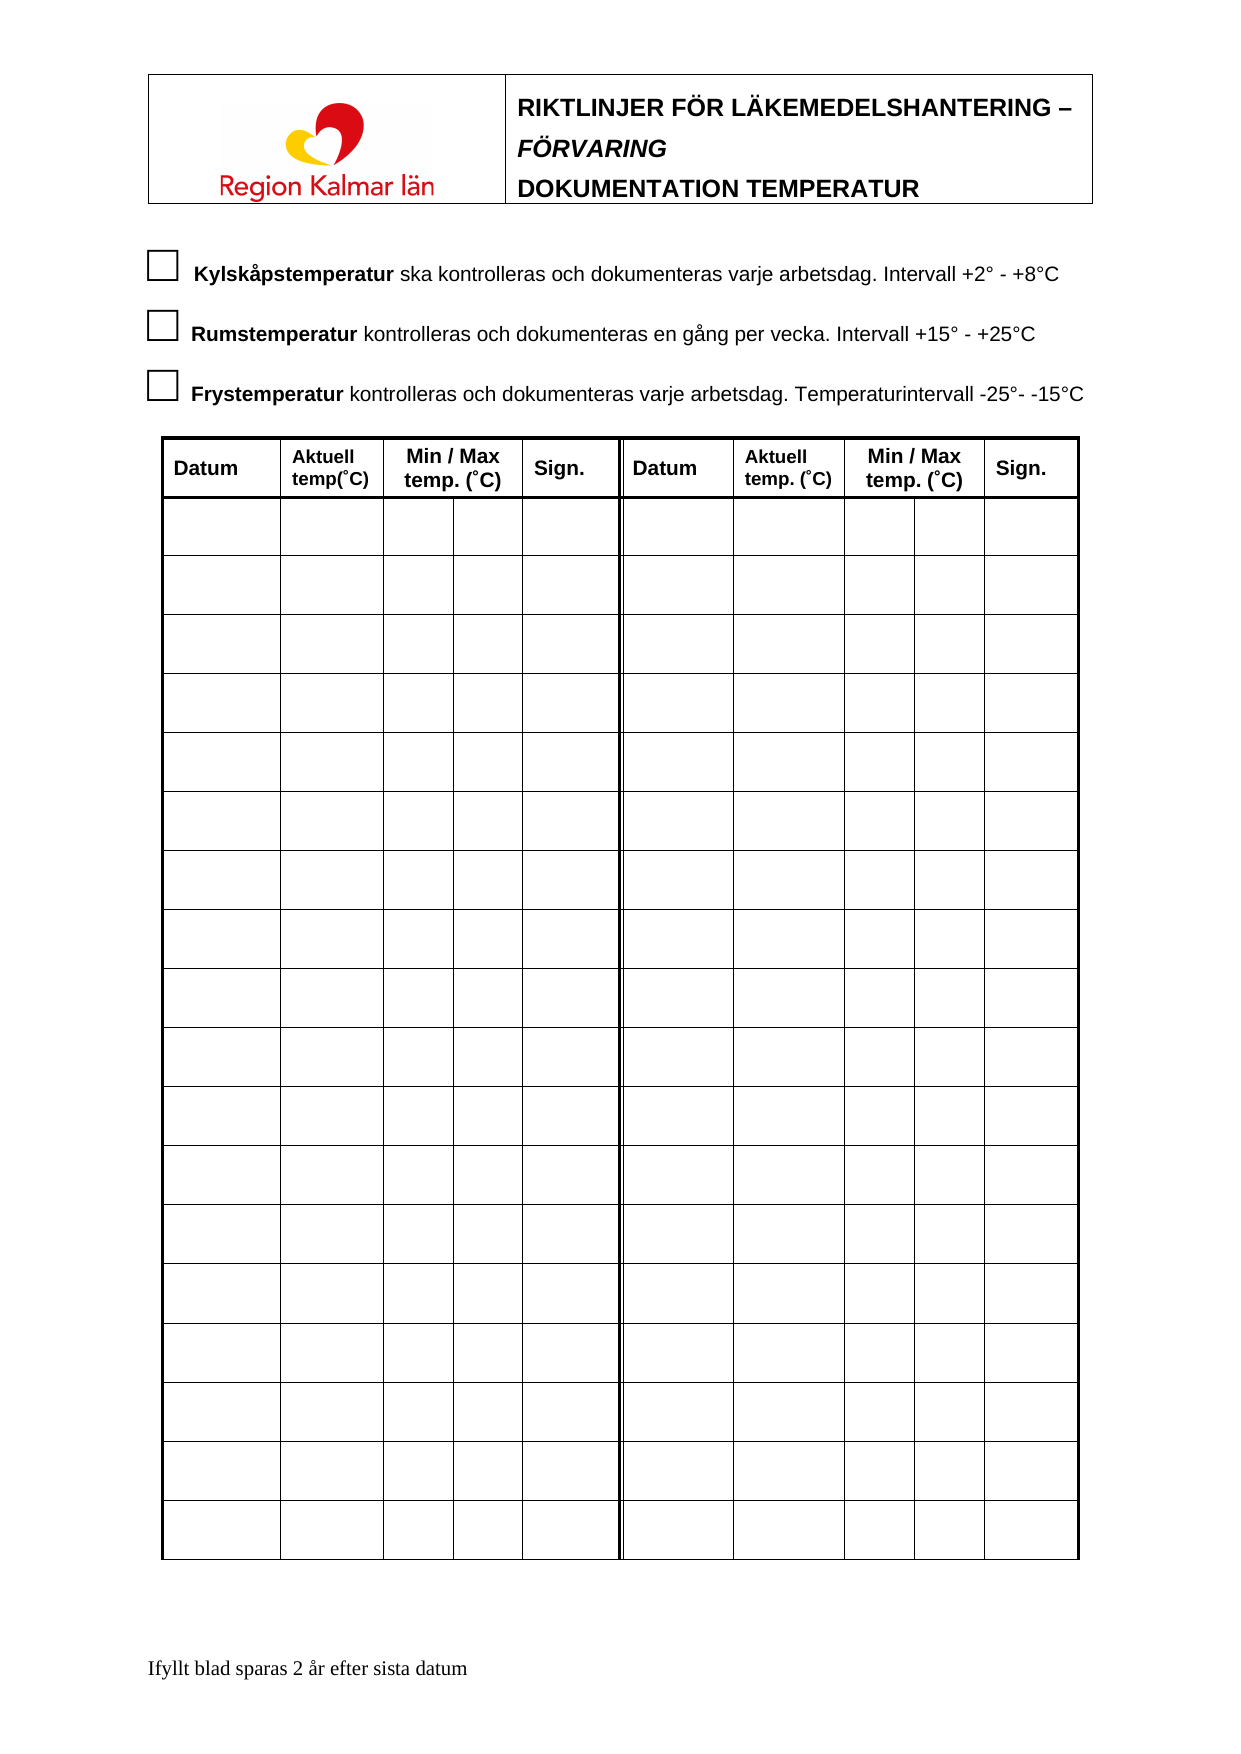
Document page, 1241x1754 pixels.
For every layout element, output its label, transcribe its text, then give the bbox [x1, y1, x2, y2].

table_cell [985, 792, 1077, 850]
table_cell [281, 556, 383, 614]
table_cell [915, 1205, 984, 1263]
table_cell [985, 851, 1077, 909]
table_cell [915, 733, 984, 791]
table_cell [845, 556, 914, 614]
table_cell [985, 733, 1077, 791]
table_cell [384, 499, 453, 554]
table_cell [845, 1501, 914, 1559]
table_cell [454, 733, 522, 791]
table_cell [384, 556, 453, 614]
table_cell [384, 1324, 453, 1381]
table_cell [281, 910, 383, 968]
table_cell [734, 910, 844, 968]
table_cell [624, 674, 733, 732]
table_cell [454, 1264, 522, 1322]
table_cell [915, 1028, 984, 1086]
table_cell [985, 1087, 1077, 1145]
table_cell [915, 969, 984, 1027]
table_cell [734, 556, 844, 614]
table_cell [915, 1146, 984, 1204]
table_cell [384, 674, 453, 732]
table_cell [985, 674, 1077, 732]
table_cell [915, 910, 984, 968]
table_cell [985, 1442, 1077, 1499]
table_cell [164, 615, 280, 673]
table_cell [281, 615, 383, 673]
table_cell [164, 556, 280, 614]
table_cell [384, 1146, 453, 1204]
table_cell [915, 499, 984, 554]
table_cell [985, 615, 1077, 673]
table_cell [454, 1324, 522, 1381]
table_cell [454, 1383, 522, 1441]
table_cell [523, 1146, 618, 1204]
table_cell [454, 556, 522, 614]
table_cell [384, 910, 453, 968]
table_cell [164, 969, 280, 1027]
table_cell [734, 851, 844, 909]
table_cell [164, 733, 280, 791]
table_cell [454, 1442, 522, 1499]
table_cell [454, 1146, 522, 1204]
table_cell [915, 1264, 984, 1322]
table_cell [281, 1028, 383, 1086]
table_cell [523, 674, 618, 732]
table_cell [985, 499, 1077, 554]
table_cell [734, 1501, 844, 1559]
table_cell [384, 1028, 453, 1086]
table_cell [734, 1028, 844, 1086]
table_cell [523, 1442, 618, 1499]
table_cell [624, 792, 733, 850]
table_cell [523, 1501, 618, 1559]
table_cell [454, 1501, 522, 1559]
table_cell [845, 969, 914, 1027]
table_cell [734, 499, 844, 554]
table_cell [915, 851, 984, 909]
table_cell [454, 615, 522, 673]
table_cell [454, 674, 522, 732]
table_cell [734, 615, 844, 673]
table_cell [624, 1205, 733, 1263]
table_cell [624, 615, 733, 673]
table_cell [845, 792, 914, 850]
table_cell [845, 1264, 914, 1322]
table_cell [845, 674, 914, 732]
table_cell [915, 1501, 984, 1559]
table_header Sign. [985, 440, 1077, 496]
table_cell [523, 969, 618, 1027]
table_cell [454, 1028, 522, 1086]
table_cell [915, 1324, 984, 1381]
table_cell [985, 969, 1077, 1027]
table_cell [624, 1442, 733, 1499]
table_cell [845, 1324, 914, 1381]
table_cell [454, 1205, 522, 1263]
table_cell [734, 969, 844, 1027]
table_cell [281, 1442, 383, 1499]
table_cell [281, 1324, 383, 1381]
table_cell [734, 1324, 844, 1381]
table_header Min / Max temp. (˚C) [845, 440, 984, 496]
table_cell [985, 1383, 1077, 1441]
table_cell [164, 851, 280, 909]
table_cell [281, 1146, 383, 1204]
table_cell [915, 1442, 984, 1499]
table_cell [454, 969, 522, 1027]
table_cell [281, 1501, 383, 1559]
table_cell [164, 1028, 280, 1086]
table_cell [164, 1205, 280, 1263]
table_cell [915, 556, 984, 614]
table_cell [734, 1205, 844, 1263]
table_cell [845, 1087, 914, 1145]
table_cell [915, 1087, 984, 1145]
table_cell [624, 1324, 733, 1381]
table_cell [384, 792, 453, 850]
table_cell [915, 615, 984, 673]
table_header Min / Max temp. (˚C) [384, 440, 522, 496]
text □ Frystemperatur kontrolleras och dokumenteras varje arbetsdag. Temperaturintervall -25°- -15°C [148, 353, 1092, 412]
table_cell [164, 1146, 280, 1204]
table_cell [164, 1383, 280, 1441]
table_cell [384, 733, 453, 791]
table_cell [281, 674, 383, 732]
table_cell [523, 1324, 618, 1381]
table_cell [624, 1087, 733, 1145]
table_cell [624, 1501, 733, 1559]
table_cell [624, 499, 733, 554]
table_cell [164, 674, 280, 732]
table_cell [384, 1087, 453, 1145]
table_cell [523, 499, 618, 554]
table_cell [915, 674, 984, 732]
table_cell [523, 615, 618, 673]
table_cell [985, 1146, 1077, 1204]
table_cell [915, 1383, 984, 1441]
text □ Rumstemperatur kontrolleras och dokumenteras en gång per vecka. Intervall +15° - + [148, 293, 1092, 353]
table_cell [523, 1028, 618, 1086]
table_cell [985, 556, 1077, 614]
table_cell [734, 1264, 844, 1322]
table_cell [281, 1205, 383, 1263]
table_cell [384, 1501, 453, 1559]
table_cell [384, 1442, 453, 1499]
table_cell [734, 1442, 844, 1499]
table_cell [523, 556, 618, 614]
table_cell [454, 910, 522, 968]
table_cell [985, 1324, 1077, 1381]
table_cell [384, 615, 453, 673]
table_header Aktuell temp. (˚C) [734, 440, 844, 496]
table_cell [454, 792, 522, 850]
table_cell [523, 792, 618, 850]
table_cell [624, 1264, 733, 1322]
table_cell [164, 499, 280, 554]
table_cell [281, 1264, 383, 1322]
table_cell [845, 1383, 914, 1441]
table_cell [624, 969, 733, 1027]
table_cell [523, 733, 618, 791]
table_cell [384, 1264, 453, 1322]
picture [220, 103, 434, 202]
table_cell [734, 792, 844, 850]
table_cell [164, 792, 280, 850]
table_cell [454, 1087, 522, 1145]
table_cell [164, 1501, 280, 1559]
table_cell [845, 1442, 914, 1499]
table_cell [845, 1205, 914, 1263]
table_cell [845, 851, 914, 909]
table_cell [281, 733, 383, 791]
table_cell [281, 851, 383, 909]
table_cell [281, 969, 383, 1027]
table_cell [281, 1087, 383, 1145]
table_cell [164, 1324, 280, 1381]
table_cell [845, 1028, 914, 1086]
table_cell [985, 1028, 1077, 1086]
table_cell [454, 499, 522, 554]
table_cell [845, 910, 914, 968]
table_cell [624, 556, 733, 614]
table_header Datum [164, 440, 280, 496]
table_cell [734, 1146, 844, 1204]
text □ Kylskåpstemperatur ska kontrolleras och dokumenteras varje arbetsdag. Intervall +2° - + [148, 233, 1092, 293]
table_cell [384, 1383, 453, 1441]
table_header Aktuell temp(˚C) [281, 440, 383, 496]
table_cell [624, 910, 733, 968]
table_cell [915, 792, 984, 850]
table_cell [523, 1383, 618, 1441]
table_cell [624, 851, 733, 909]
table_cell [523, 1205, 618, 1263]
table_cell [454, 851, 522, 909]
table_cell [281, 792, 383, 850]
table_cell [384, 969, 453, 1027]
table_cell [164, 1087, 280, 1145]
table_cell [734, 1383, 844, 1441]
table_cell [523, 1087, 618, 1145]
table_cell [523, 910, 618, 968]
table_cell [281, 1383, 383, 1441]
table_cell [624, 1146, 733, 1204]
table_cell [164, 1442, 280, 1499]
table_cell [164, 1264, 280, 1322]
table_cell [624, 733, 733, 791]
table_header Datum [624, 440, 733, 496]
table_cell [164, 910, 280, 968]
table_cell [845, 1146, 914, 1204]
table_cell [845, 733, 914, 791]
table_cell [523, 1264, 618, 1322]
table_cell [734, 674, 844, 732]
table_cell [985, 1501, 1077, 1559]
table_cell [624, 1383, 733, 1441]
table_cell [281, 499, 383, 554]
table_cell [845, 499, 914, 554]
table_header Sign. [523, 440, 618, 496]
table_cell [985, 910, 1077, 968]
table_cell [985, 1264, 1077, 1322]
table_cell [985, 1205, 1077, 1263]
table_cell [734, 733, 844, 791]
table_cell [384, 1205, 453, 1263]
table_cell [624, 1028, 733, 1086]
table_cell [845, 615, 914, 673]
table_cell [734, 1087, 844, 1145]
table_cell [523, 851, 618, 909]
table_cell [384, 851, 453, 909]
